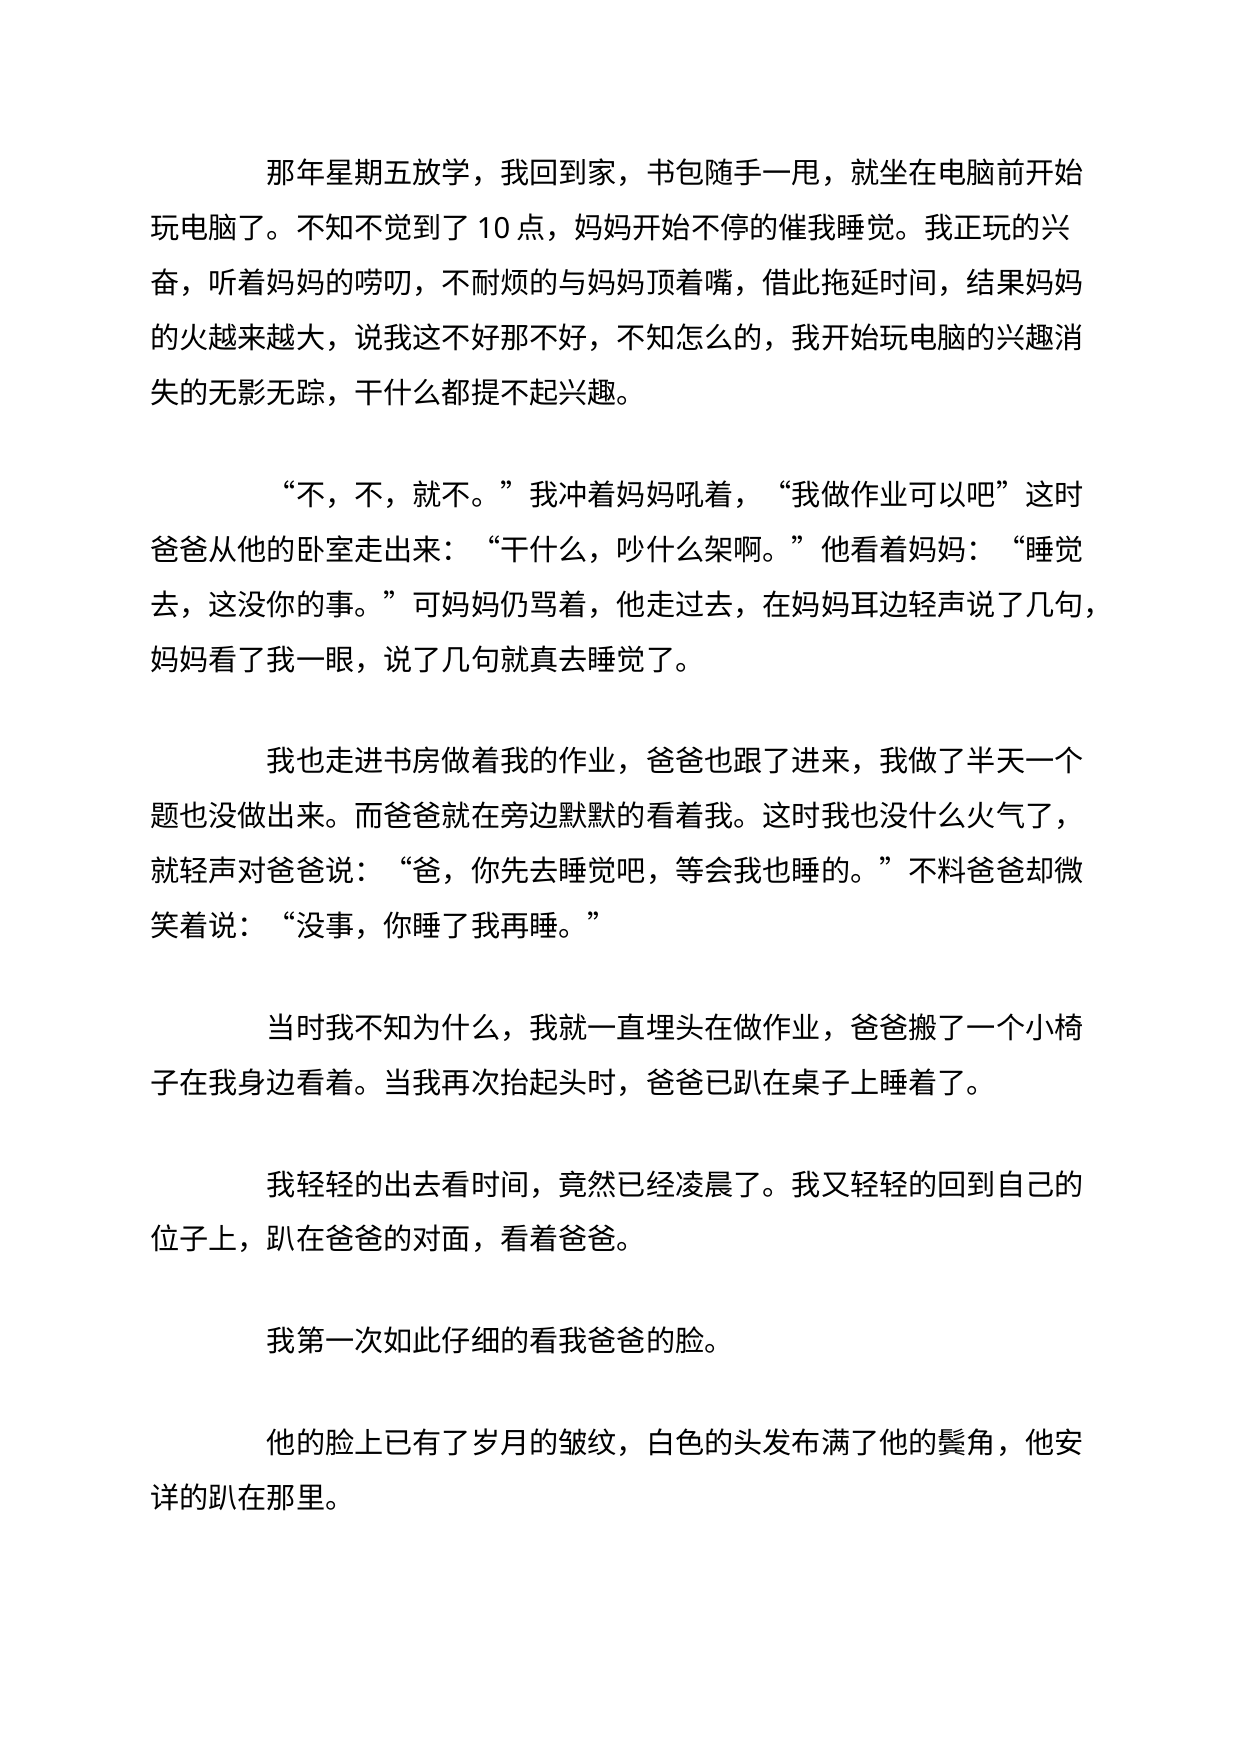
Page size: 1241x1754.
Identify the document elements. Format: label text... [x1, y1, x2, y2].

text 我也走进书房做着我的作业，爸爸也跟了进来，我做了半天一个题也没做出来。而爸爸就在旁边默默的看着我。这时我也没什么火气了，就轻声对爸爸说：“爸，你先去睡觉吧，等会我也睡的。”不料爸爸却微笑着说：“没事，你睡了我再睡。” [150, 738, 1090, 945]
text 那年星期五放学，我回到家，书包随手一甩，就坐在电脑前开始玩电脑了。不知不觉到了10点，妈妈开始不停的催我睡觉。我正玩的兴奋，听着妈妈的唠叨，不耐烦的与妈妈顶着嘴，借此拖延时间，结果妈妈的火越来越大，说我这不好那不好，不知怎么的，我开始玩电脑的兴趣消失的无影无踪，干什么都提不起兴趣。 [150, 150, 1090, 412]
text 他的脸上已有了岁月的皱纹，白色的头发布满了他的鬓角，他安详的趴在那里。 [150, 1419, 1090, 1517]
text 我轻轻的出去看时间，竟然已经凌晨了。我又轻轻的回到自己的位子上，趴在爸爸的对面，看着爸爸。 [150, 1161, 1090, 1258]
text 我第一次如此仔细的看我爸爸的脸。 [150, 1318, 1090, 1360]
text “不，不，就不。”我冲着妈妈吼着，“我做作业可以吧”这时爸爸从他的卧室走出来：“干什么，吵什么架啊。”他看着妈妈：“睡觉去，这没你的事。”可妈妈仍骂着，他走过去，在妈妈耳边轻声说了几句，妈妈看了我一眼，说了几句就真去睡觉了。 [150, 471, 1090, 678]
text 当时我不知为什么，我就一直埋头在做作业，爸爸搬了一个小椅子在我身边看着。当我再次抬起头时，爸爸已趴在桌子上睡着了。 [150, 1004, 1090, 1102]
